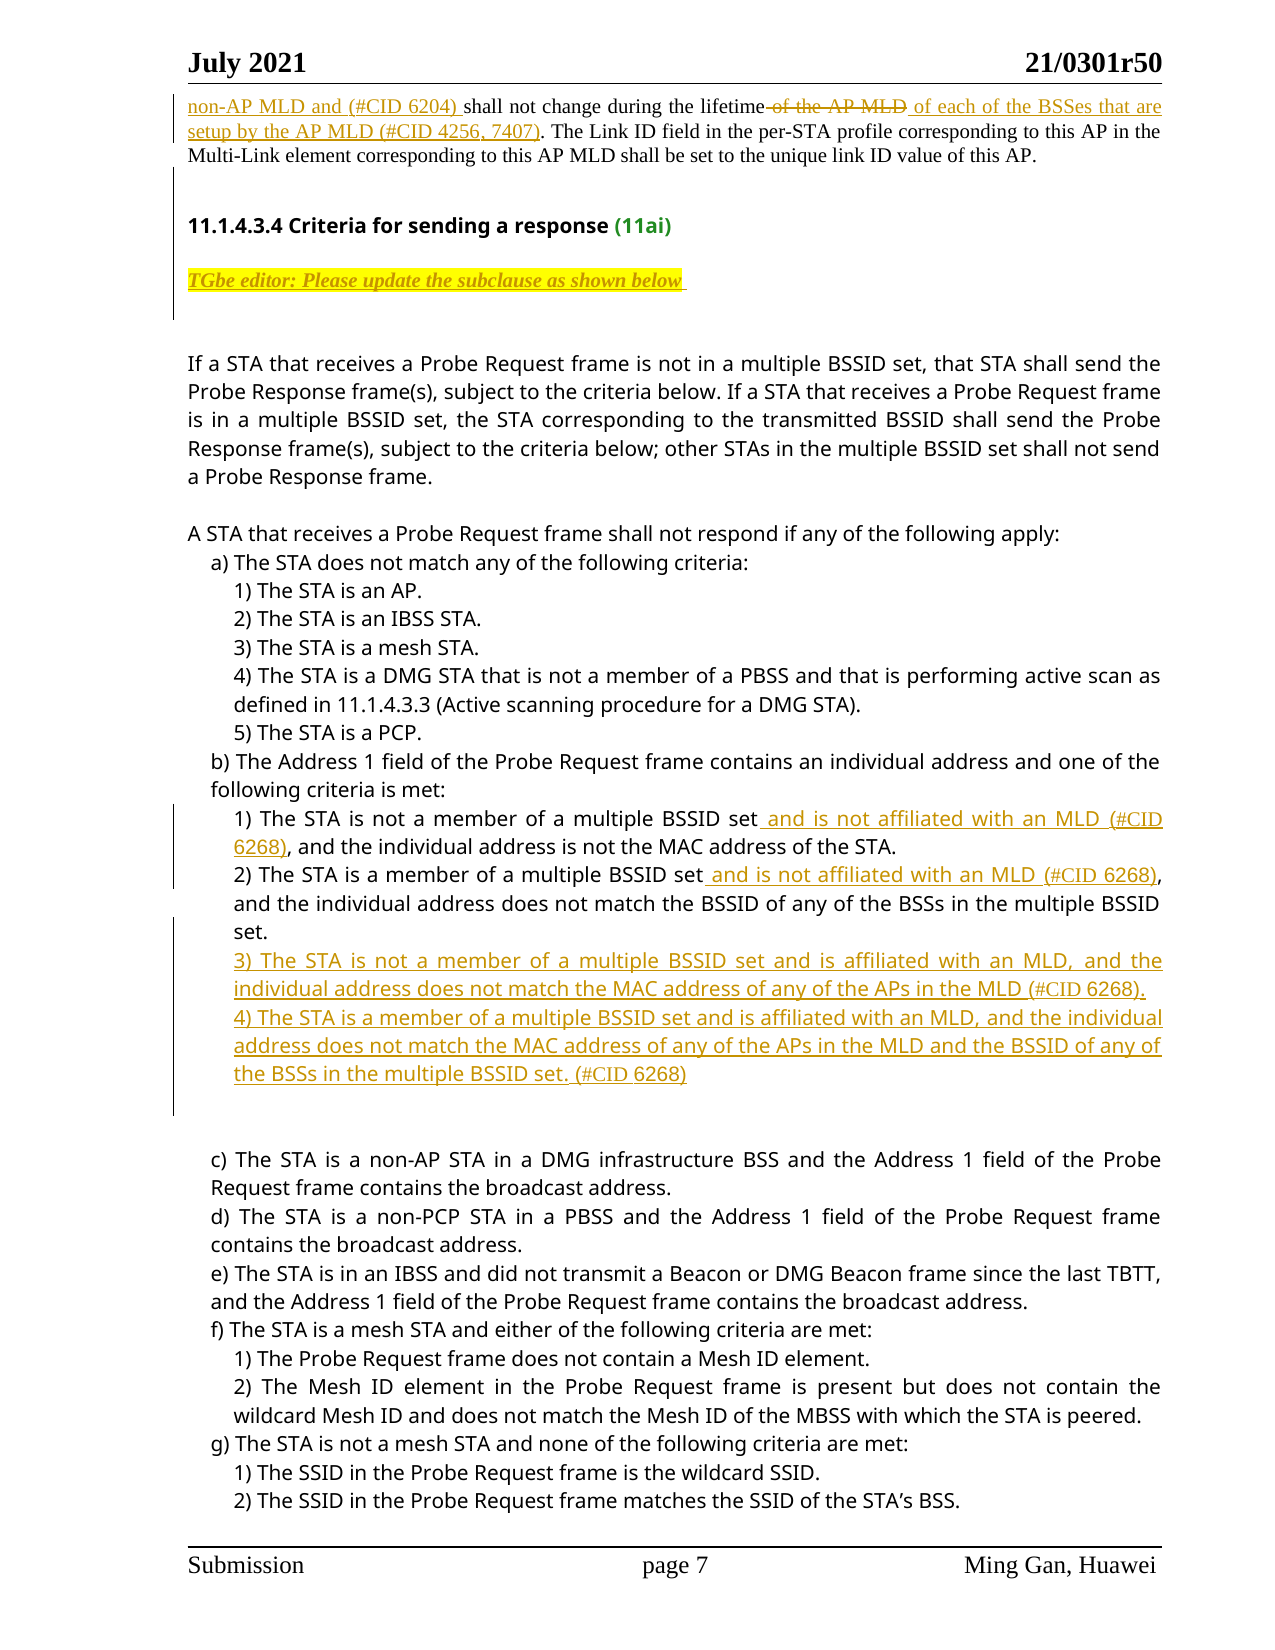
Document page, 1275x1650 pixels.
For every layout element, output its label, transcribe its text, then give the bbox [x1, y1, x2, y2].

text 11.1.4.3.4 Criteria for sending a response (11ai) [187, 211, 1162, 239]
text c) The STA is a non-AP STA in a DMG infrastructure BSS and the Address 1 field of the Probe Request frame contains the broadcast address. [210, 1145, 1162, 1202]
text 2) The STA is a member of a multiple BSSID set, and the individual address does not match the BSSID of any of the BSSs in the multiple BSSID set. [233, 861, 1162, 946]
text g) The STA is not a mesh STA and none of the following criteria are met: [187, 1429, 1162, 1458]
text e) The STA is in an IBSS and did not transmit a Beacon or DMG Beacon frame since the last TBTT, and the Address 1 field of the Probe Request frame contains the broadcast address. [210, 1259, 1162, 1316]
text 1) The STA is not a member of a multiple BSSID set, and the individual address is not the MAC address of the STA. [233, 804, 1162, 861]
text d) The STA is a non-PCP STA in a PBSS and the Address 1 field of the Probe Request frame contains the broadcast address. [210, 1202, 1162, 1259]
text 5) The STA is a PCP. [187, 718, 1162, 747]
text 3) The STA is a mesh STA. [233, 633, 1162, 661]
text 4) The STA is a DMG STA that is not a member of a PBSS and that is performing active scan as defined in 11.1.4.3.3 (Active scanning procedure for a DMG STA). [233, 661, 1162, 718]
text If a STA that receives a Probe Request frame is not in a multiple BSSID set, that STA shall send the Probe Response frame(s), subject to the criteria below. If a STA that receives a Probe Request frame is in a multiple BSSID set, the STA corresponding to the transmitted BSSID shall send the Probe Response frame(s), subject to the criteria below; other STAs in the multiple BSSID set shall not send a Probe Response frame. [187, 349, 1162, 491]
text 1) The STA is an AP. [233, 576, 1162, 604]
text f) The STA is a mesh STA and either of the following criteria are met: [210, 1316, 1162, 1344]
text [187, 94, 1162, 167]
text a) The STA does not match any of the following criteria: [187, 548, 1162, 576]
text 2) The SSID in the Probe Request frame matches the SSID of the STA’s BSS. [233, 1486, 1162, 1514]
text b) The Address 1 field of the Probe Request frame contains an individual address and one of the following criteria is met: [210, 747, 1162, 804]
text 1) The SSID in the Probe Request frame is the wildcard SSID. [233, 1458, 1162, 1486]
text A STA that receives a Probe Request frame shall not respond if any of the following apply: [187, 519, 1162, 548]
text 2) The STA is an IBSS STA. [233, 604, 1162, 633]
text 2) The Mesh ID element in the Probe Request frame is present but does not contain the wildcard Mesh ID and does not match the Mesh ID of the MBSS with which the STA is peered. [233, 1372, 1162, 1429]
text 1) The Probe Request frame does not contain a Mesh ID element. [233, 1344, 1162, 1372]
